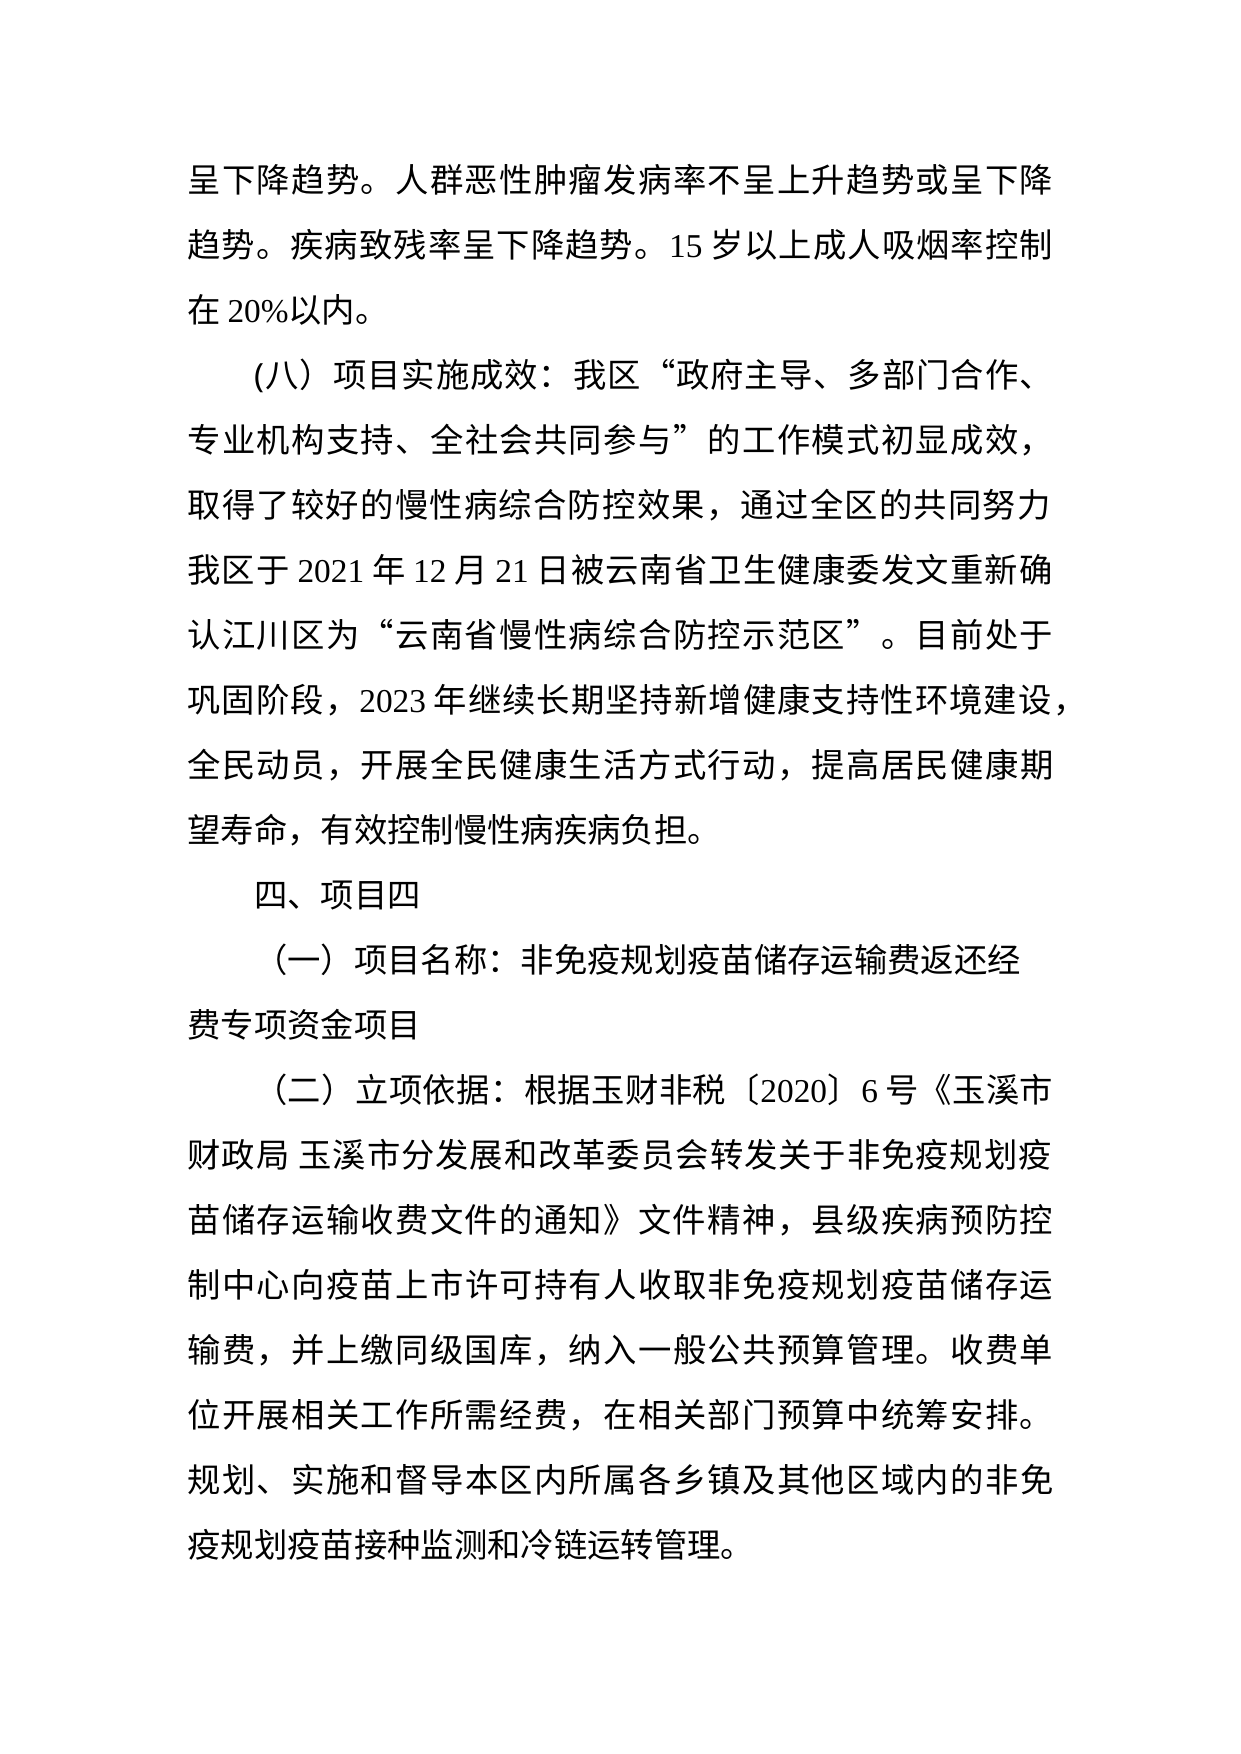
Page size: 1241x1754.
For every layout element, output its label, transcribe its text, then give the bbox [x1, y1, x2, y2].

text 四、项目四 [187, 861, 1053, 926]
text （二）立项依据：根据玉财非税〔2020〕6号《玉溪市财政局 玉溪市分发展和改革委员会转发关于非免疫规划疫苗储存运输收费文件的通知》文件精神，县级疾病预防控制中心向疫苗上市许可持有人收取非免疫规划疫苗储存运输费，并上缴同级国库，纳入一般公共预算管理。收费单位开展相关工作所需经费，在相关部门预算中统筹安排。规划、实施和督导本区内所属各乡镇及其他区域内的非免疫规划疫苗接种监测和冷链运转管理。 [187, 1056, 1053, 1576]
text （一）项目名称：非免疫规划疫苗储存运输费返还经费专项资金项目 [187, 926, 1053, 1056]
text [187, 146, 1053, 341]
text (八）项目实施成效：我区“政府主导、多部门合作、专业机构支持、全社会共同参与”的工作模式初显成效，取得了较好的慢性病综合防控效果，通过全区的共同努力，我区于2021年12月21日被云南省卫生健康委发文重新确认江川区为“云南省慢性病综合防控示范区”。目前处于巩固阶段，2023年继续长期坚持新增健康支持性环境建设，全民动员，开展全民健康生活方式行动，提高居民健康期望寿命，有效控制慢性病疾病负担。 [187, 341, 1053, 861]
